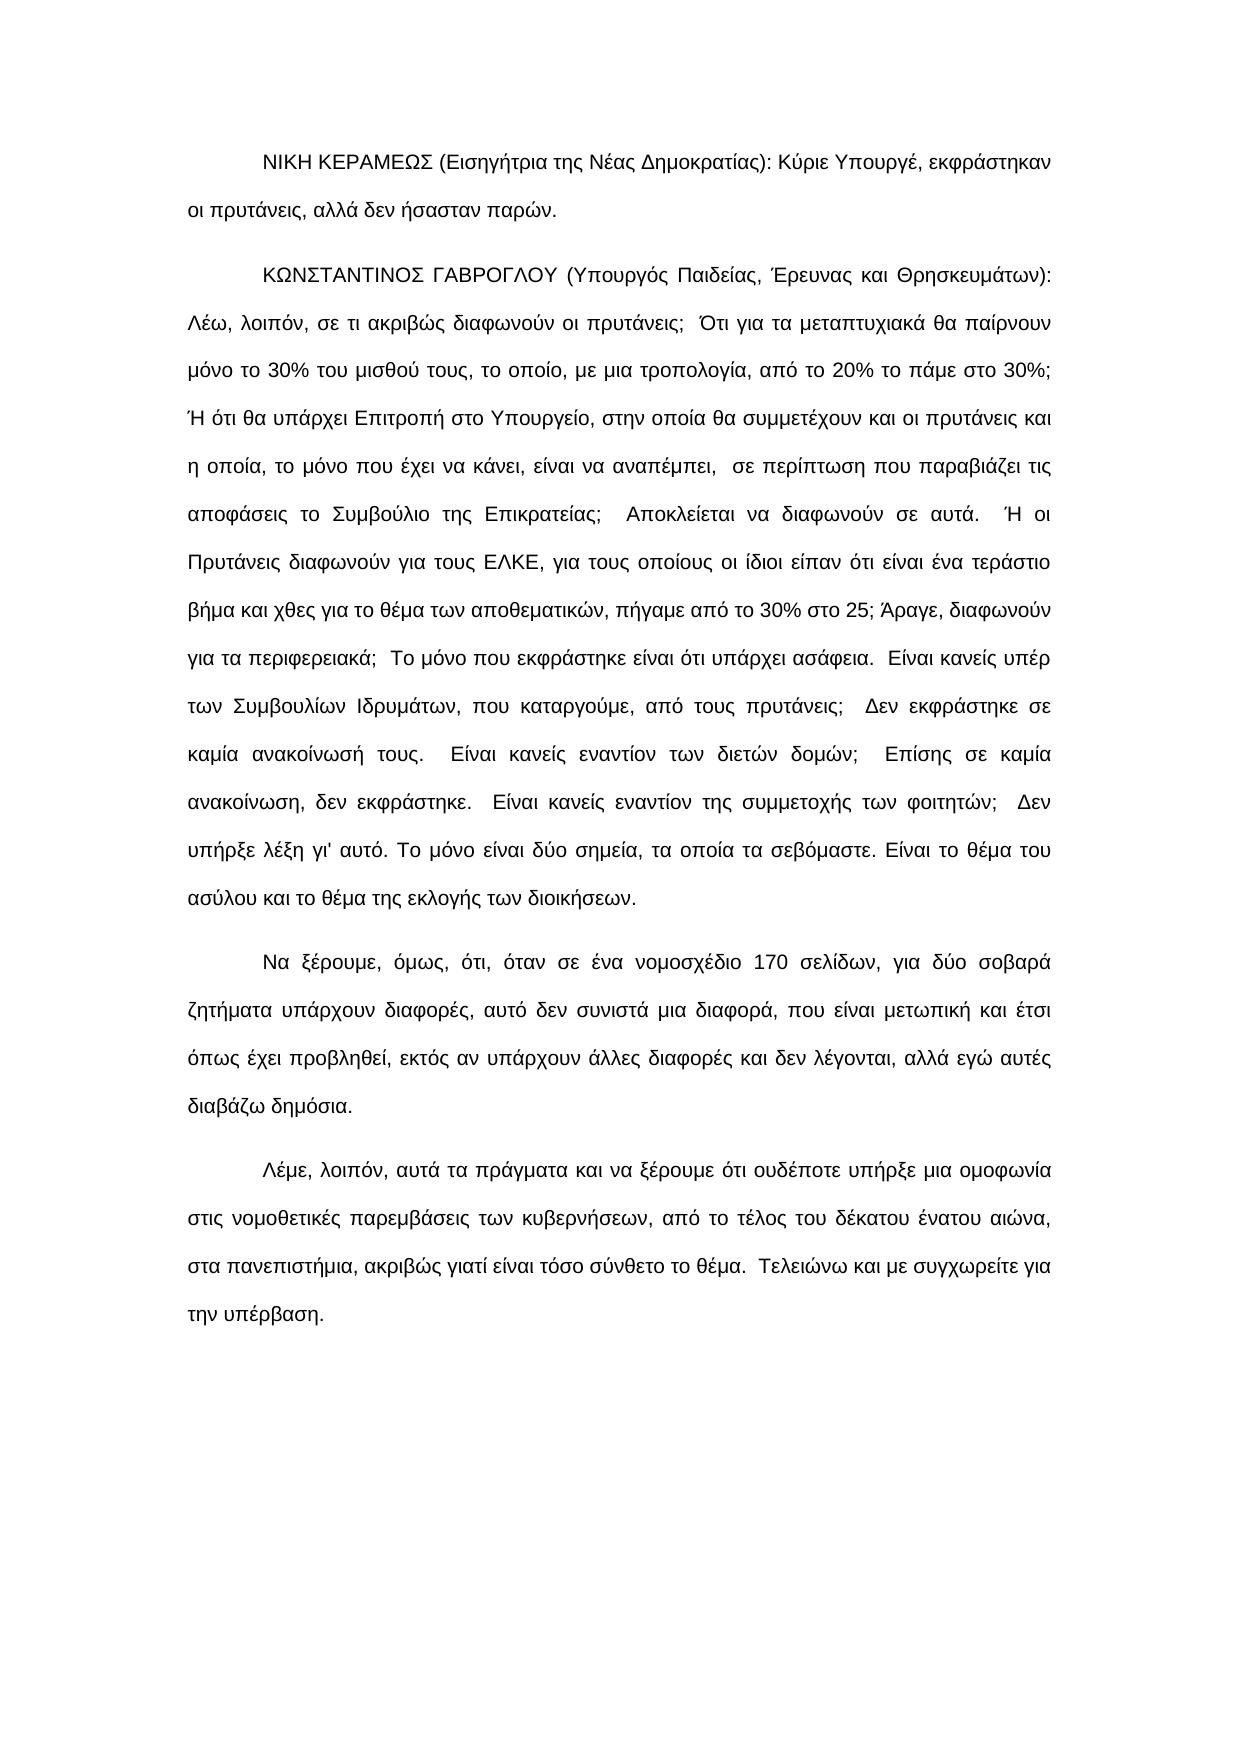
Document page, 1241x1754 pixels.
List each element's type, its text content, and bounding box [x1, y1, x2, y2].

text Να ξέρουμε, όμως, ότι, όταν σε ένα νομοσχέδιο 170 σελίδων, για δύο σοβαρά ζητήματα υπάρχουν διαφορές, αυτό δεν συνιστά μια διαφορά, που είναι μετωπική και έτσι όπως έχει προβληθεί, εκτός αν υπάρχουν άλλες διαφορές και δεν λέγονται, αλλά εγώ αυτές διαβάζω δημόσια. [187, 950, 1053, 1118]
text ΚΩΝΣΤΑΝΤΙΝΟΣ ΓΑΒΡΟΓΛΟΥ (Υπουργός Παιδείας, Έρευνας και Θρησκευμάτων): Λέω, λοιπόν, σε τι ακριβώς διαφωνούν οι πρυτάνεις; Ότι για τα μεταπτυχιακά θα παίρνουν μόνο το 30% του μισθού τους, το οποίο, με μια τροπολογία, από το 20% το πάμε στο 30%; Ή ότι θα υπάρχει Επιτροπή στο Υπουργείο, στην οποία θα συμμετέχουν και οι πρυτάνεις και η οποία, το μόνο που έχει να κάνει, είναι να αναπέμπει, σε περίπτωση που παραβιάζει τις αποφάσεις το Συμβούλιο της Επικρατείας; Αποκλείεται να διαφωνούν σε αυτά. Ή οι Πρυτάνεις διαφωνούν για τους ΕΛΚΕ, για τους οποίους οι ίδιοι είπαν ότι είναι ένα τεράστιο βήμα και χθες για το θέμα των αποθεματικών, πήγαμε από το 30% στο 25; Άραγε, διαφωνούν για τα περιφερειακά; Το μόνο που εκφράστηκε είναι ότι υπάρχει ασάφεια. Είναι κανείς υπέρ των Συμβουλίων Ιδρυμάτων, που καταργούμε, από τους πρυτάνεις; Δεν εκφράστηκε σε καμία ανακοίνωσή τους. Είναι κανείς εναντίον των διετών δομών; Επίσης σε καμία ανακοίνωση, δεν εκφράστηκε. Είναι κανείς εναντίον της συμμετοχής των φοιτητών; Δεν υπήρξε λέξη γι' αυτό. Το μόνο είναι δύο σημεία, τα οποία τα σεβόμαστε. Είναι το θέμα του ασύλου και το θέμα της εκλογής των διοικήσεων. [187, 262, 1053, 909]
text ΝΙΚΗ ΚΕΡΑΜΕΩΣ (Εισηγήτρια της Νέας Δημοκρατίας): Κύριε Υπουργέ, εκφράστηκαν οι πρυτάνεις, αλλά δεν ήσασταν παρών. [187, 150, 1053, 222]
text Λέμε, λοιπόν, αυτά τα πράγματα και να ξέρουμε ότι ουδέποτε υπήρξε μια ομοφωνία στις νομοθετικές παρεμβάσεις των κυβερνήσεων, από το τέλος του δέκατου ένατου αιώνα, στα πανεπιστήμια, ακριβώς γιατί είναι τόσο σύνθετο το θέμα. Τελειώνω και με συγχωρείτε για την υπέρβαση. [187, 1158, 1053, 1326]
